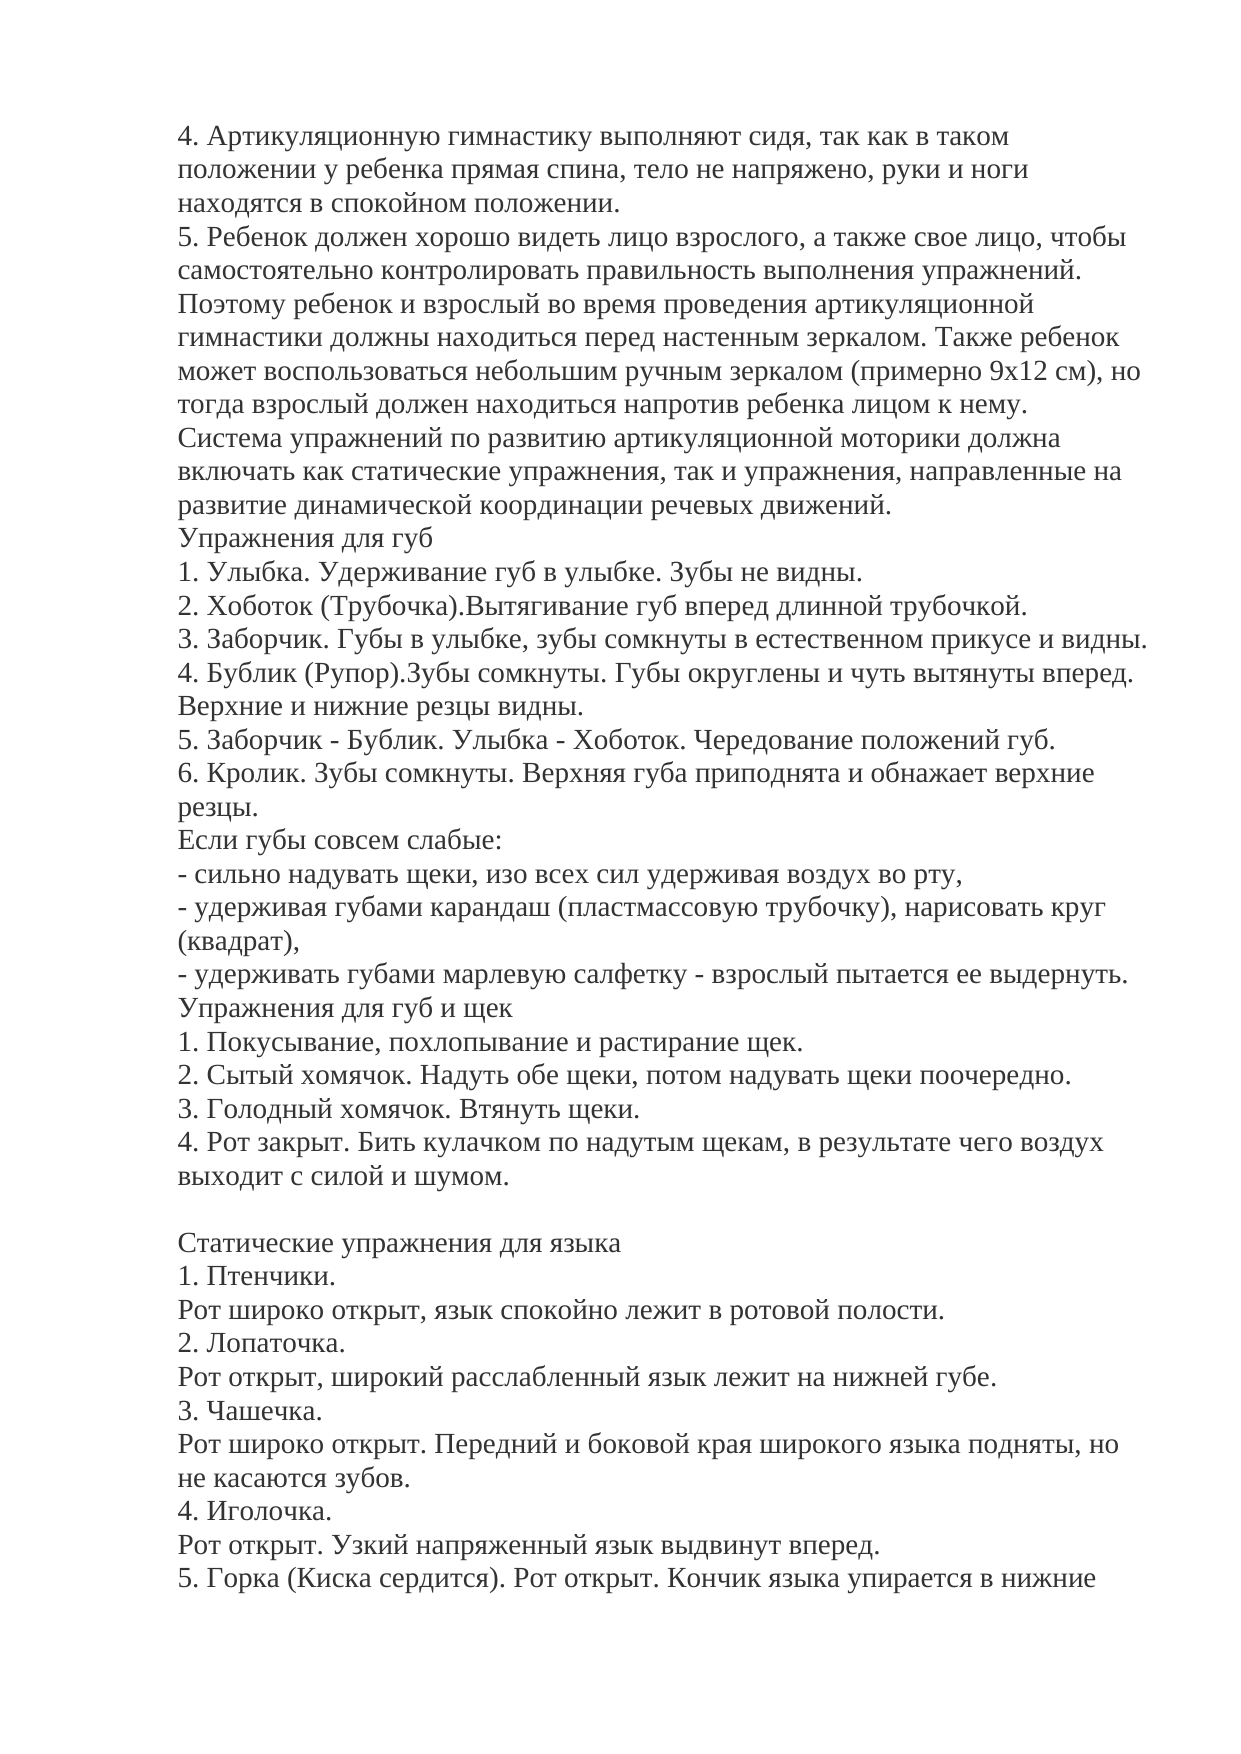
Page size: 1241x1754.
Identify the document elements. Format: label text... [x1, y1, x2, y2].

text Рот открыт, широкий расслабленный язык лежит на нижней губе. 3. Чашечка. [177, 1359, 1152, 1426]
text Рот широко открыт, язык спокойно лежит в ротовой полости. 2. Лопаточка. [177, 1292, 1152, 1359]
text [177, 118, 1152, 420]
text Упражнения для губ 1. Улыбка. Удерживание губ в улыбке. Зубы не видны. 2. Хоботок (Трубочка).Вытягивание губ вперед длинной трубочкой. 3. Заборчик. Губы в улыбке, зубы сомкнуты в естественном прикусе и видны. 4. Бублик (Рупор).Зубы сомкнуты. Губы округлены и чуть вытянуты вперед. Верхние и нижние резцы видны. 5. Заборчик - Бублик. Улыбка - Хоботок. Чередование положений губ. 6. Кролик. Зубы сомкнуты. Верхняя губа приподнята и обнажает верхние резцы. [177, 521, 1152, 822]
text Рот широко открыт. Передний и боковой края широкого языка подняты, но не касаются зубов. 4. Иголочка. [177, 1426, 1152, 1527]
text Если губы совсем слабые: - сильно надувать щеки, изо всех сил удерживая воздух во рту, - удерживая губами карандаш (пластмассовую трубочку), нарисовать круг (квадрат), - удерживать губами марлевую салфетку - взрослый пытается ее выдернуть. [177, 822, 1152, 990]
text Система упражнений по развитию артикуляционной моторики должна включать как статические упражнения, так и упражнения, направленные на развитие динамической координации речевых движений. [177, 420, 1152, 521]
text Упражнения для губ и щек 1. Покусывание, похлопывание и растирание щек. 2. Сытый хомячок. Надуть обе щеки, потом надувать щеки поочередно. 3. Голодный хомячок. Втянуть щеки. 4. Рот закрыт. Бить кулачком по надутым щекам, в результате чего воздух выходит с силой и шумом. [177, 990, 1152, 1191]
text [177, 1527, 1152, 1594]
text Статические упражнения для языка 1. Птенчики. [177, 1225, 1152, 1292]
